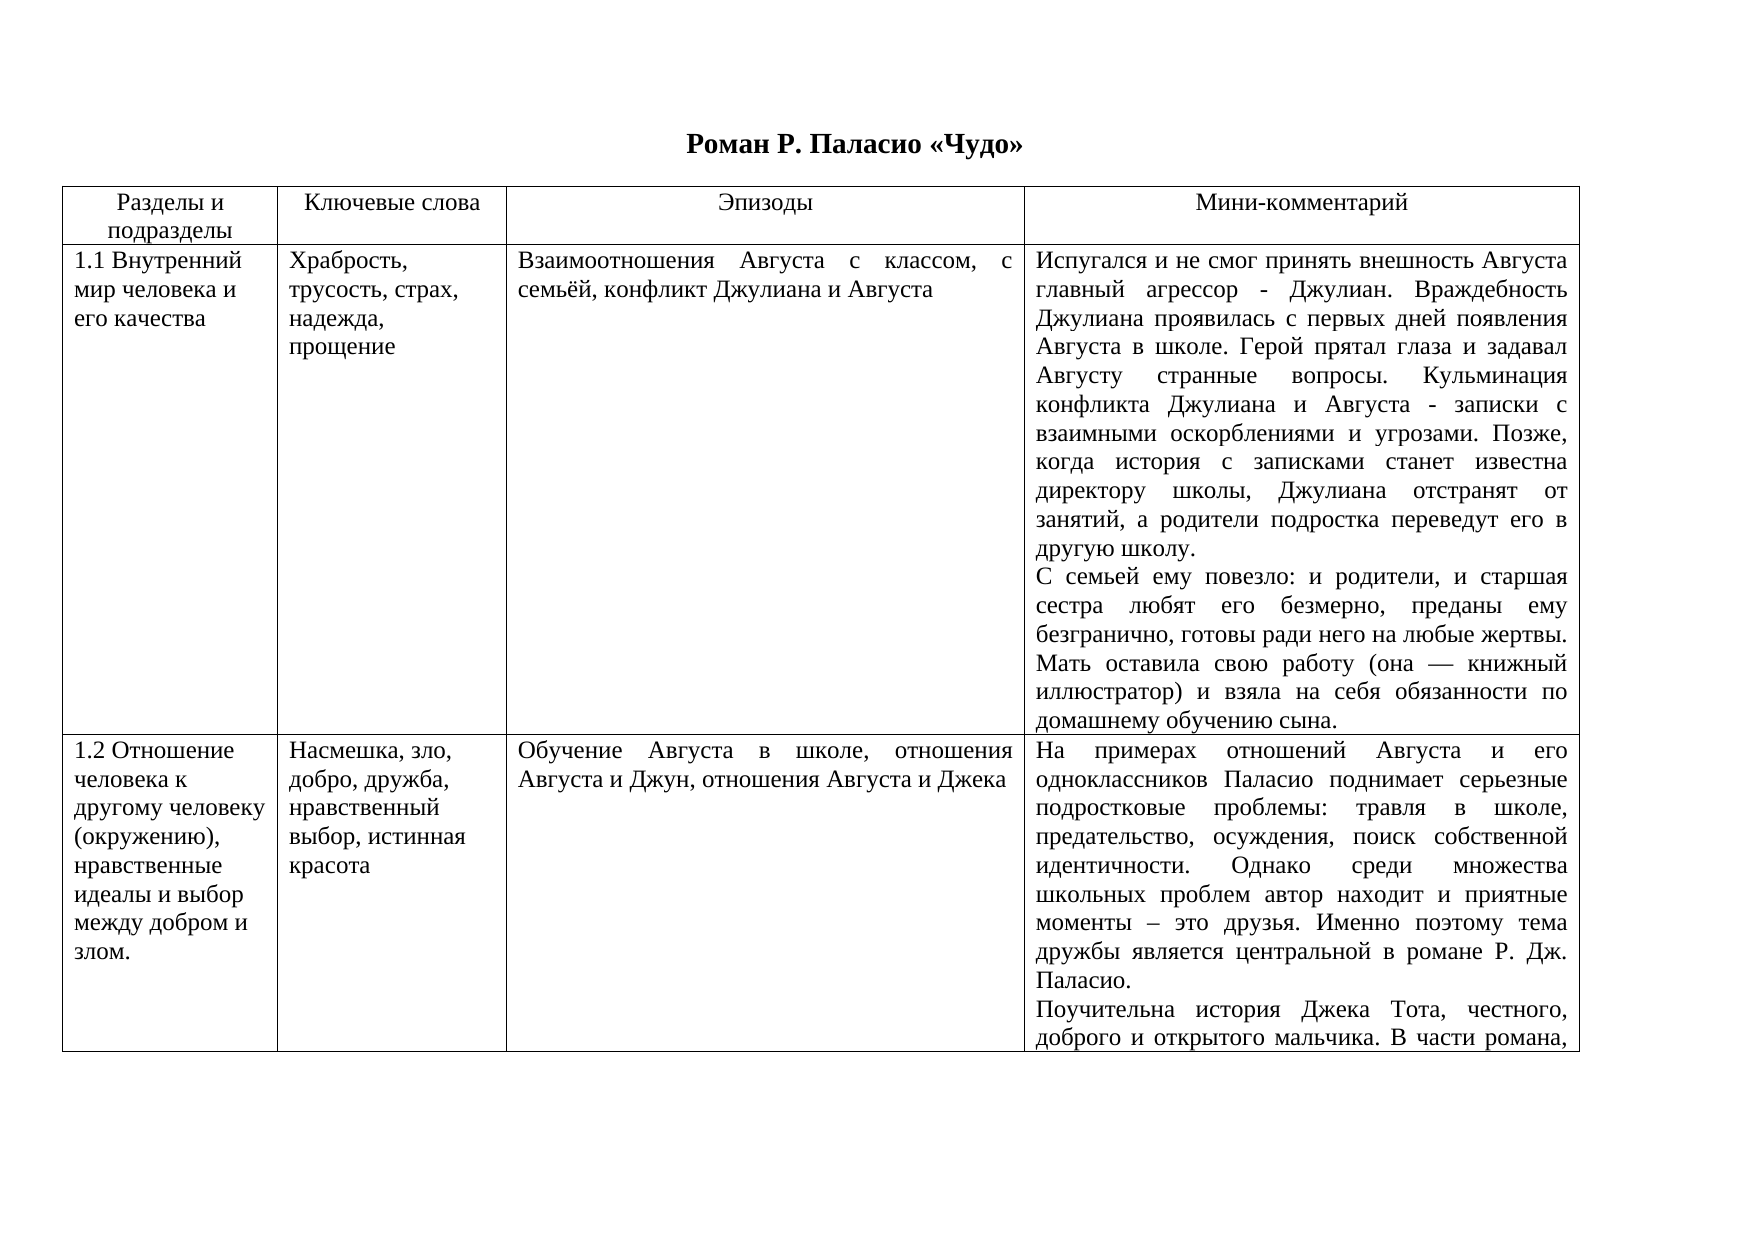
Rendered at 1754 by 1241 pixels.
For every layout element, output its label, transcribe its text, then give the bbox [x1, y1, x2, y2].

text Роман Р. Паласио «Чудо» [74, 126, 1636, 160]
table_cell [507, 735, 1024, 1051]
table_cell Храбрость, трусость, страх, надежда, прощение [278, 245, 506, 734]
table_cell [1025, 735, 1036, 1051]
table_cell Испугался и не смог принять внешность Августа главный агрессор - Джулиан. Враждебность Джулиана проявилась с первых дней появления Августа в школе. Герой прятал глаза и задавал Августу странные вопросы. Кульминация конфликта Джулиана и Августа - записки с взаимными оскорблениями и угрозами. Позже, когда история с записками станет известна директору школы, Джулиана отстранят от занятий, а родители подростка переведут его в другую школу. С семьей ему повезло: и родители, и старшая сестра любят его безмерно, преданы ему безгранично, готовы ради него на любые жертвы. Мать оставила свою работу (она — книжный иллюстратор) и взяла на себя обязанности по домашнему обучению сына. [1025, 245, 1579, 734]
table_header Ключевые слова [278, 187, 506, 244]
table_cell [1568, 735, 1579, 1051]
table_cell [278, 735, 506, 1051]
table_cell 1.1 Внутренний мир человека и его качества [63, 245, 277, 734]
table_header Разделы и подразделы [63, 187, 277, 244]
table_cell Взаимоотношения Августа с классом, с семьёй, конфликт Джулиана и Августа [507, 245, 1024, 734]
table_header Мини-комментарий [1025, 187, 1579, 244]
table_header Эпизоды [507, 187, 1024, 244]
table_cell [63, 735, 277, 1051]
